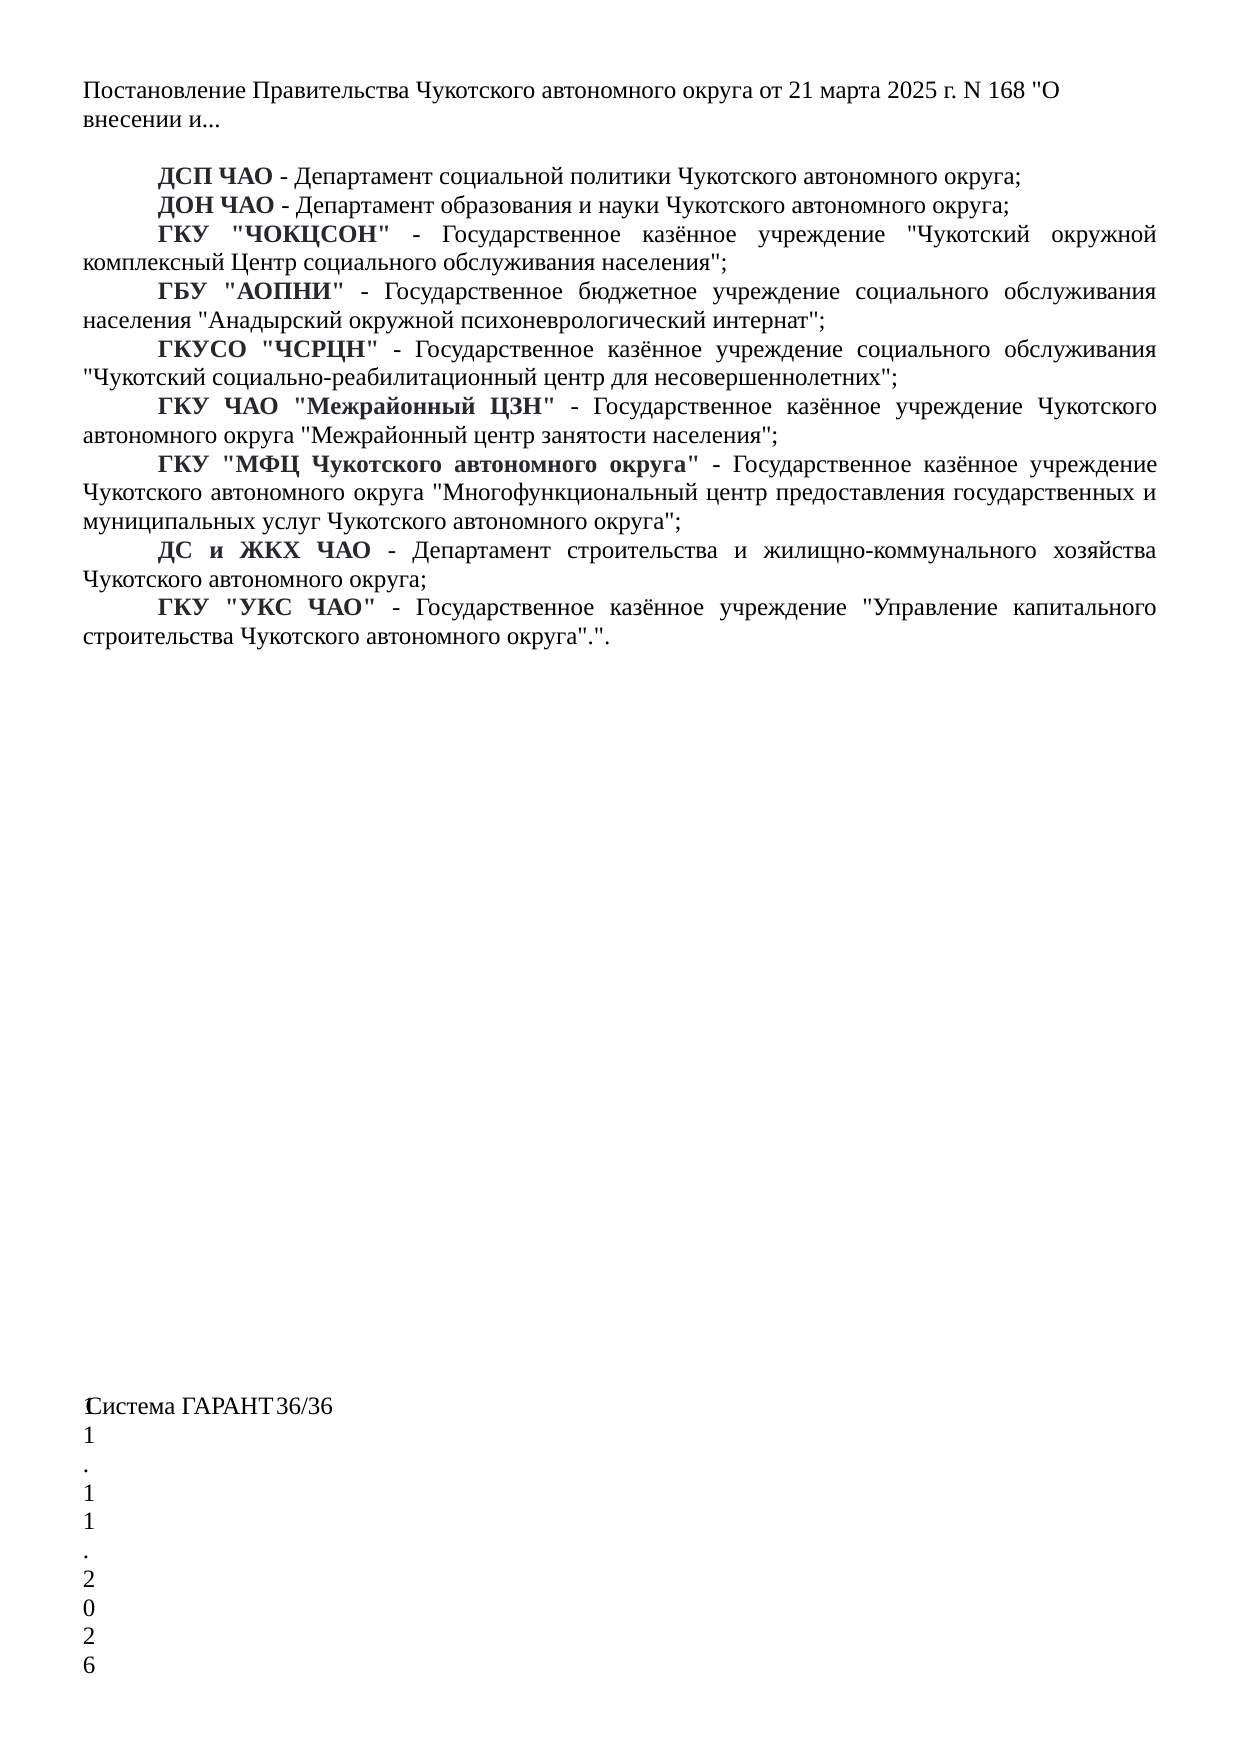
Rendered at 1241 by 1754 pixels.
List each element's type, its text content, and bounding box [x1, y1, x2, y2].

text ГБУ "АОПНИ" - Государственное бюджетное учреждение социального обслуживания населения "Анадырский окружной психоневрологический интернат"; [83, 276, 1157, 334]
text ДСП ЧАО - Департамент социальной политики Чукотского автономного округа; [83, 161, 1157, 190]
text ГКУ "МФЦ Чукотского автономного округа" - Государственное казённое учреждение Чукотского автономного округа "Многофункциональный центр предоставления государственных и муниципальных услуг Чукотского автономного округа"; [83, 449, 1157, 535]
text ГКУ ЧАО "Межрайонный ЦЗН" - Государственное казённое учреждение Чукотского автономного округа "Межрайонный центр занятости населения"; [83, 391, 1157, 449]
text ГКУ "ЧОКЦСОН" - Государственное казённое учреждение "Чукотский окружной комплексный Центр социального обслуживания населения"; [83, 219, 1157, 276]
text ГКУ "УКС ЧАО" - Государственное казённое учреждение "Управление капитального строительства Чукотского автономного округа".". [83, 592, 1157, 650]
text ГКУСО "ЧСРЦН" - Государственное казённое учреждение социального обслуживания "Чукотский социально-реабилитационный центр для несовершеннолетних"; [83, 334, 1157, 391]
text ДОН ЧАО - Департамент образования и науки Чукотского автономного округа; [83, 190, 1157, 219]
text ДС и ЖКХ ЧАО - Департамент строительства и жилищно-коммунального хозяйства Чукотского автономного округа; [83, 535, 1157, 592]
